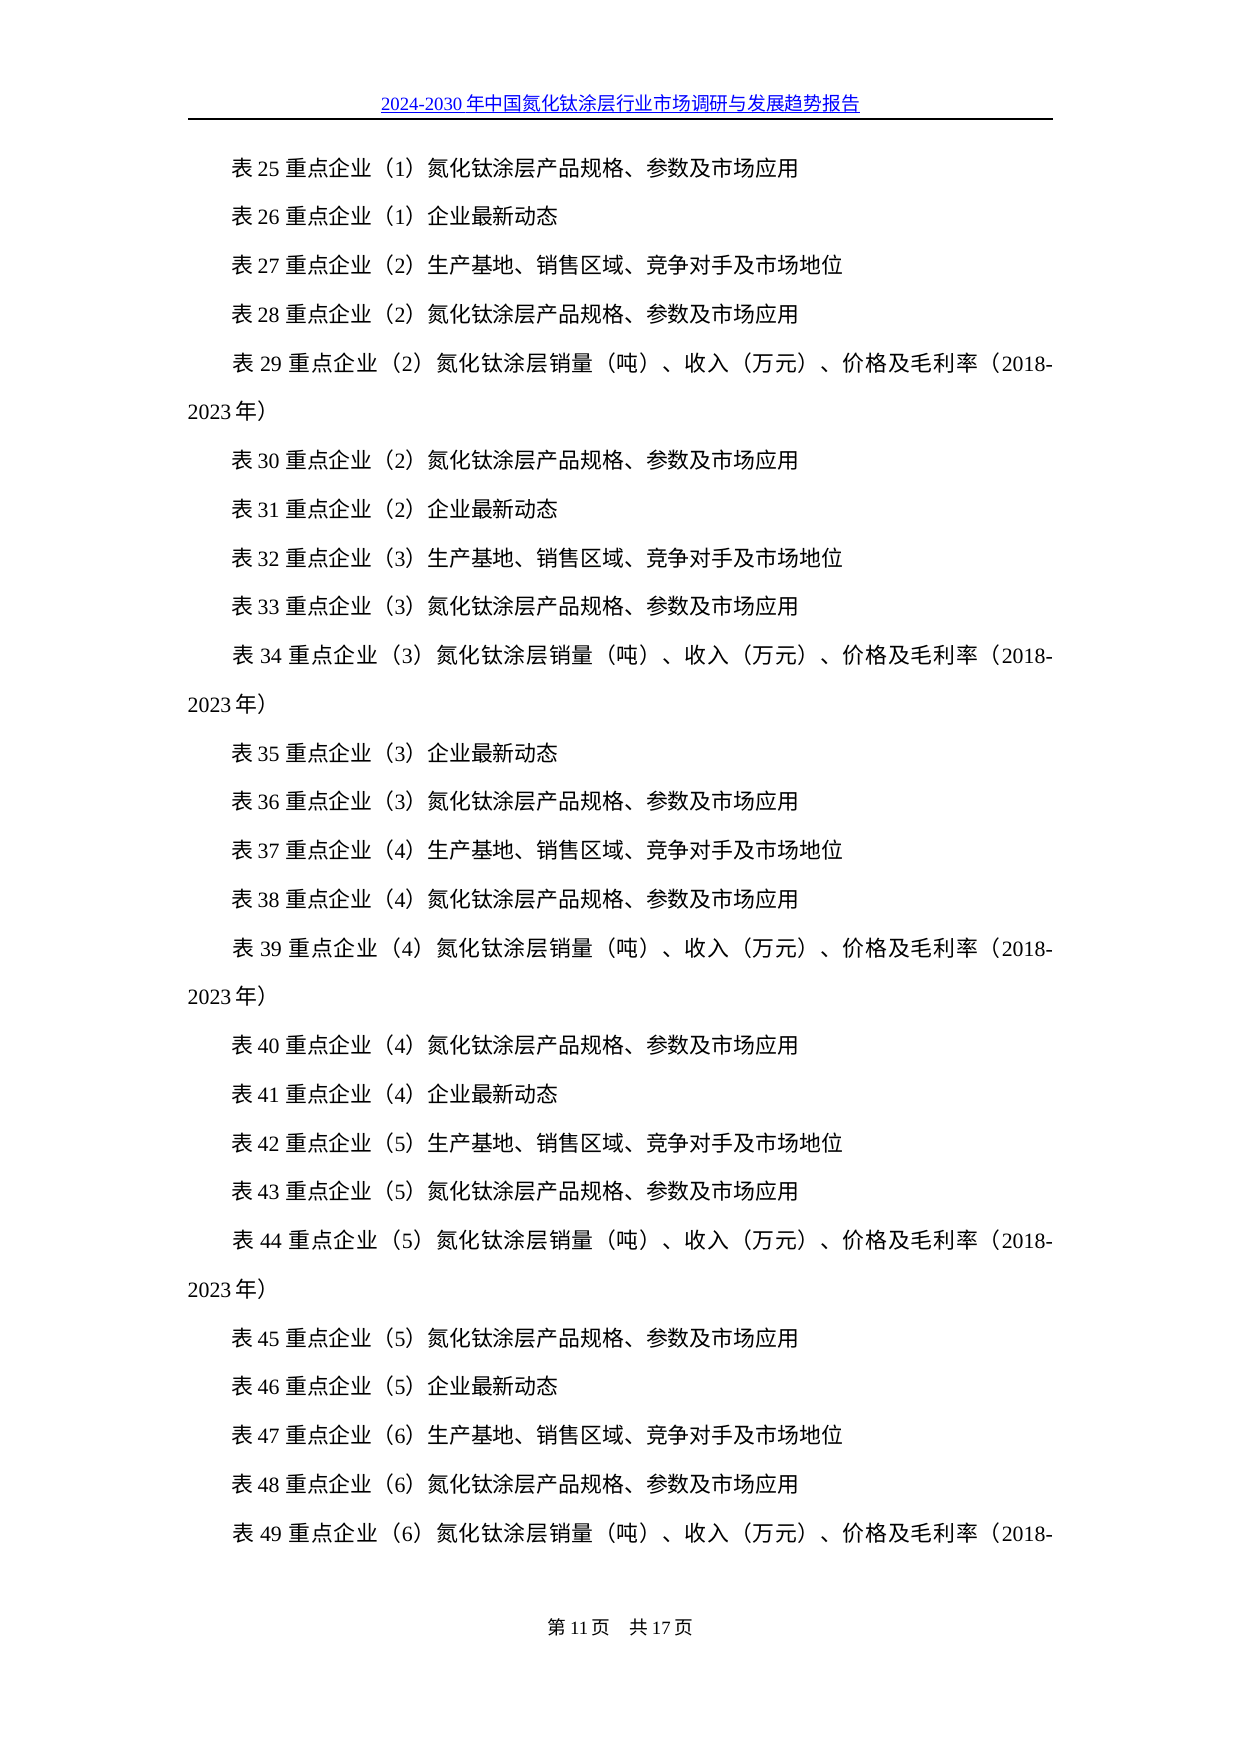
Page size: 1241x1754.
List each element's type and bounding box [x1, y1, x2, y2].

text [187, 150, 1053, 1548]
